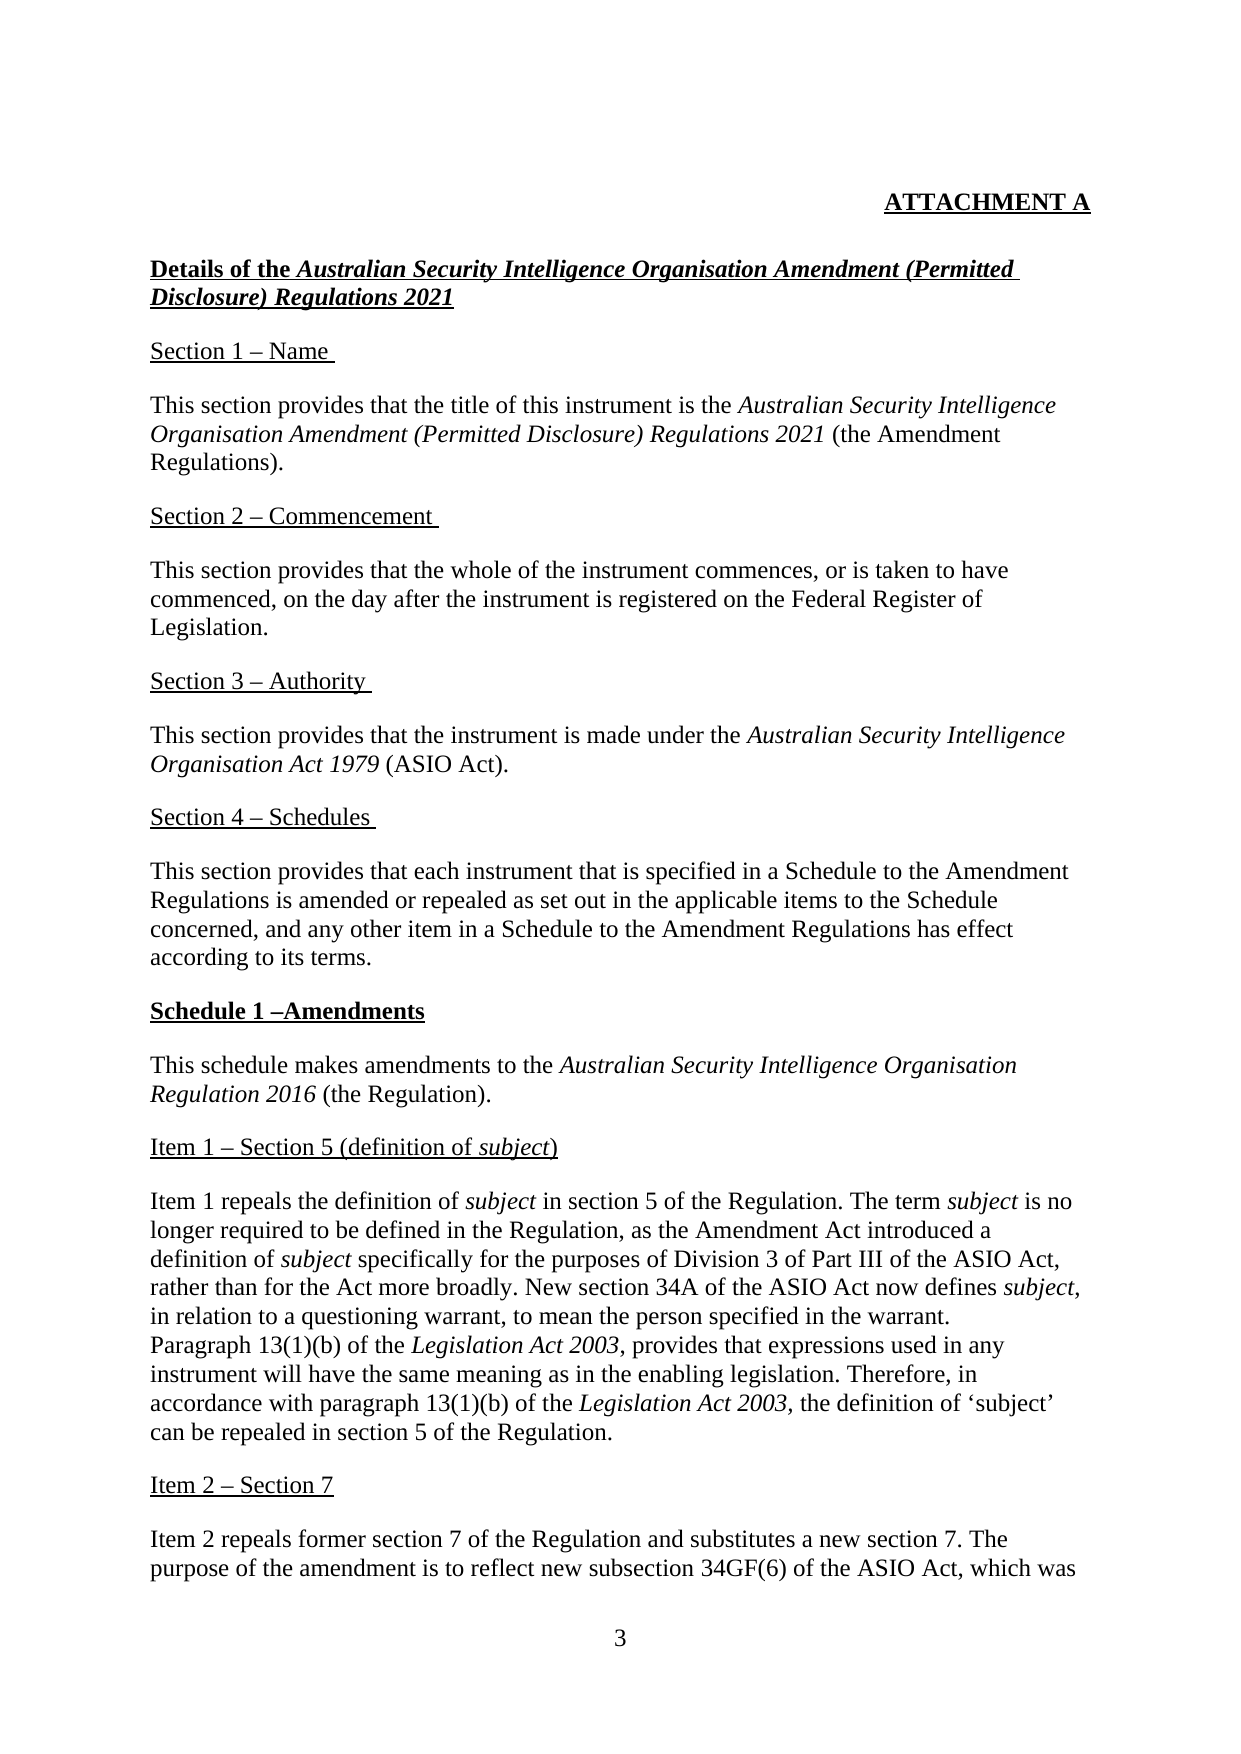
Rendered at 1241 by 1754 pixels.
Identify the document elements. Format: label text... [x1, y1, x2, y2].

text This section provides that the title of this instrument is the Australian Security Intelligence Organisation Amendment (Permitted Disclosure) Regulations 2021 (the Amendment Regulations). [150, 390, 1090, 476]
text This section provides that each instrument that is specified in a Schedule to the Amendment Regulations is amended or repealed as set out in the applicable items to the Schedule concerned, and any other item in a Schedule to the Amendment Regulations has effect according to its terms. [150, 856, 1090, 971]
text Section 4 – Schedules [150, 802, 1090, 831]
text ATTACHMENT A [150, 187, 1090, 216]
text Section 3 – Authority [150, 666, 1090, 695]
text This schedule makes amendments to the Australian Security Intelligence Organisation Regulation 2016 (the Regulation). [150, 1050, 1090, 1107]
text Section 1 – Name [150, 336, 1090, 365]
text Schedule 1 –Amendments [150, 996, 1090, 1025]
text Section 2 – Commencement [150, 501, 1090, 530]
text This section provides that the instrument is made under the Australian Security Intelligence Organisation Act 1979 (ASIO Act). [150, 720, 1090, 777]
text Item 1 – Section 5 (definition of subject) [150, 1132, 1090, 1161]
text This section provides that the whole of the instrument commences, or is taken to have commenced, on the day after the instrument is registered on the Federal Register of Legislation. [150, 555, 1090, 641]
text Item 1 repeals the definition of subject in section 5 of the Regulation. The term subject is no longer required to be defined in the Regulation, as the Amendment Act introduced a definition of subject specifically for the purposes of Division 3 of Part III of the ASIO Act, rather than for the Act more broadly. New section 34A of the ASIO Act now defines subject, in relation to a questioning warrant, to mean the person specified in the warrant. Paragraph 13(1)(b) of the Legislation Act 2003, provides that expressions used in any instrument will have the same meaning as in the enabling legislation. Therefore, in accordance with paragraph 13(1)(b) of the Legislation Act 2003, the definition of ‘subject’ can be repealed in section 5 of the Regulation. [150, 1186, 1090, 1445]
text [150, 1524, 1090, 1582]
text Details of the Australian Security Intelligence Organisation Amendment (Permitted Disclosure) Regulations 2021 [150, 254, 1090, 311]
text Item 2 – Section 7 [150, 1470, 1090, 1499]
